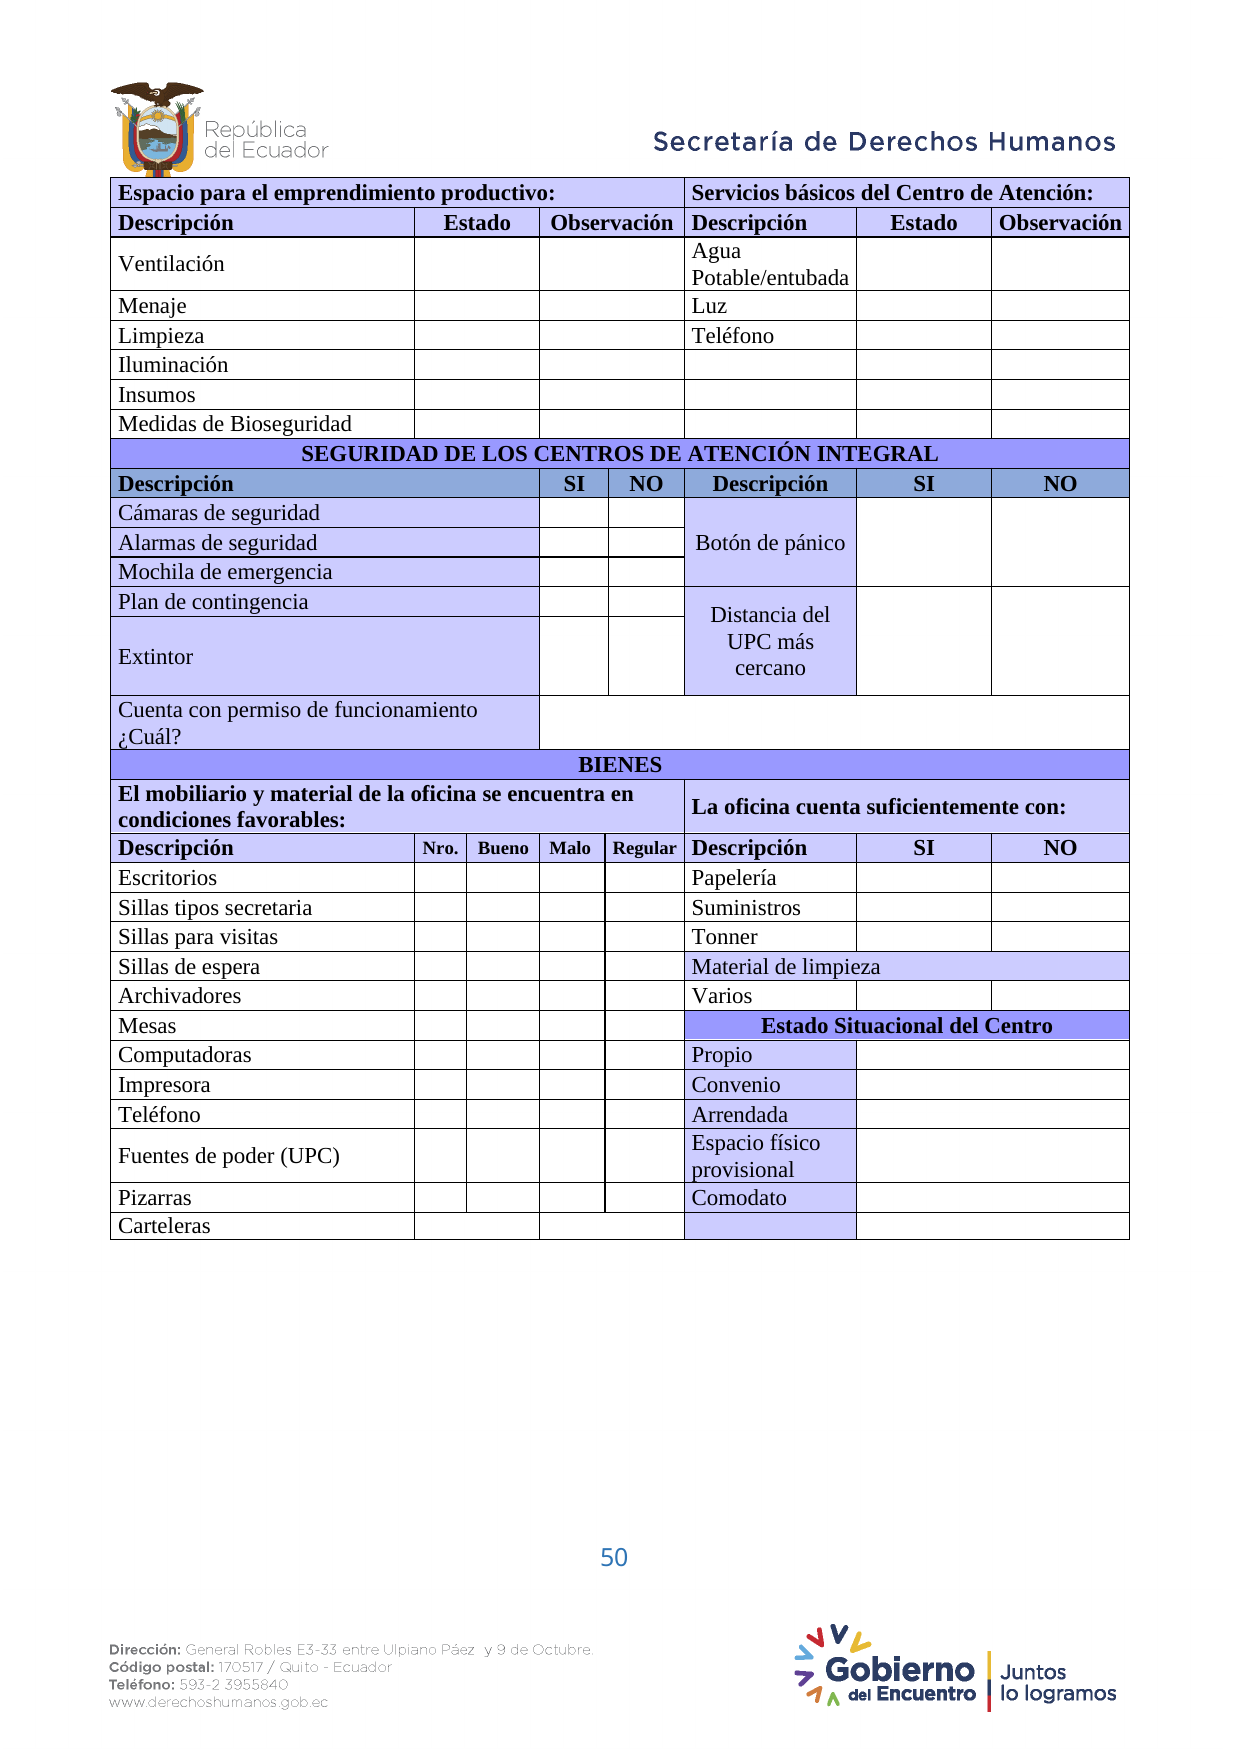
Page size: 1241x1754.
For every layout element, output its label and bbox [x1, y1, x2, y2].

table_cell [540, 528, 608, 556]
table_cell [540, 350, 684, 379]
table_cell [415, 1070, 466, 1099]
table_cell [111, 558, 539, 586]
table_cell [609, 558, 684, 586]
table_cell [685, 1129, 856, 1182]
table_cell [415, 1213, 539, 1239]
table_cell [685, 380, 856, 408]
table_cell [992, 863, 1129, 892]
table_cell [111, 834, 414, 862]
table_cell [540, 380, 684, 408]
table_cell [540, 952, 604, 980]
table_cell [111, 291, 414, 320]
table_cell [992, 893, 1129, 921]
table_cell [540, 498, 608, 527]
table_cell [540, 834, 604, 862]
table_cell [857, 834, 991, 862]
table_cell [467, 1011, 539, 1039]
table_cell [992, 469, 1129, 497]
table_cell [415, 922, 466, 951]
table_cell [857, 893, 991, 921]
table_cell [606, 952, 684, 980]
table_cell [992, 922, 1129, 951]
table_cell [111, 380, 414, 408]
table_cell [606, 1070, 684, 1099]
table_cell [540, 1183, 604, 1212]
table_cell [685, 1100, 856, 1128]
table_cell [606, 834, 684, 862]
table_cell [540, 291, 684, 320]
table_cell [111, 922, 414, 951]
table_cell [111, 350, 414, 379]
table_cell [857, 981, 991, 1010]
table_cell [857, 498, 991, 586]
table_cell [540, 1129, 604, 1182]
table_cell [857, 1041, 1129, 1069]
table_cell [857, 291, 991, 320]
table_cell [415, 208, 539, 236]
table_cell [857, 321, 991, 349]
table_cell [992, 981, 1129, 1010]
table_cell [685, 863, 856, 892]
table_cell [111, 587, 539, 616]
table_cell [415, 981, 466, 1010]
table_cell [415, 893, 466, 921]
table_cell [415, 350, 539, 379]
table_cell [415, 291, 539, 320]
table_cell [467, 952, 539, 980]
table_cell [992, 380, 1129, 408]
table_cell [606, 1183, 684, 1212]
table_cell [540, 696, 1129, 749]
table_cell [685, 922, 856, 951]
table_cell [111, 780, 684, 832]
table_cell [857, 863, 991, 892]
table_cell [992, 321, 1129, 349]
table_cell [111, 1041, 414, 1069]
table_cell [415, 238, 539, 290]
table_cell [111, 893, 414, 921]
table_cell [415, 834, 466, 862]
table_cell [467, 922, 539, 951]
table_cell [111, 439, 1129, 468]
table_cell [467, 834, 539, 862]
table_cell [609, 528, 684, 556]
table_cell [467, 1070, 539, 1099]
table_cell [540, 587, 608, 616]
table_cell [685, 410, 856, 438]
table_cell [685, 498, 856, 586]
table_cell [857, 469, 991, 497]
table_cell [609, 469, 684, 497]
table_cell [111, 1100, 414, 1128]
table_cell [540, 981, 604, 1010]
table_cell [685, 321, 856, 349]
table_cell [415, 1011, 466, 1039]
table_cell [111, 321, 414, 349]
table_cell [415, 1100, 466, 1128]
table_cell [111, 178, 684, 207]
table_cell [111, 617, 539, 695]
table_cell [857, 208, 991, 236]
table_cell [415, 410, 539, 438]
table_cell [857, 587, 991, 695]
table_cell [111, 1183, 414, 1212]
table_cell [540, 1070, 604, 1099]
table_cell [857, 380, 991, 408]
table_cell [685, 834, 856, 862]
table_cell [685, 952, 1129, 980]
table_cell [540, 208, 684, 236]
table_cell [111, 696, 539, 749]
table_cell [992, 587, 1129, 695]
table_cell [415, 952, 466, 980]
picture [2, 0, 1224, 1749]
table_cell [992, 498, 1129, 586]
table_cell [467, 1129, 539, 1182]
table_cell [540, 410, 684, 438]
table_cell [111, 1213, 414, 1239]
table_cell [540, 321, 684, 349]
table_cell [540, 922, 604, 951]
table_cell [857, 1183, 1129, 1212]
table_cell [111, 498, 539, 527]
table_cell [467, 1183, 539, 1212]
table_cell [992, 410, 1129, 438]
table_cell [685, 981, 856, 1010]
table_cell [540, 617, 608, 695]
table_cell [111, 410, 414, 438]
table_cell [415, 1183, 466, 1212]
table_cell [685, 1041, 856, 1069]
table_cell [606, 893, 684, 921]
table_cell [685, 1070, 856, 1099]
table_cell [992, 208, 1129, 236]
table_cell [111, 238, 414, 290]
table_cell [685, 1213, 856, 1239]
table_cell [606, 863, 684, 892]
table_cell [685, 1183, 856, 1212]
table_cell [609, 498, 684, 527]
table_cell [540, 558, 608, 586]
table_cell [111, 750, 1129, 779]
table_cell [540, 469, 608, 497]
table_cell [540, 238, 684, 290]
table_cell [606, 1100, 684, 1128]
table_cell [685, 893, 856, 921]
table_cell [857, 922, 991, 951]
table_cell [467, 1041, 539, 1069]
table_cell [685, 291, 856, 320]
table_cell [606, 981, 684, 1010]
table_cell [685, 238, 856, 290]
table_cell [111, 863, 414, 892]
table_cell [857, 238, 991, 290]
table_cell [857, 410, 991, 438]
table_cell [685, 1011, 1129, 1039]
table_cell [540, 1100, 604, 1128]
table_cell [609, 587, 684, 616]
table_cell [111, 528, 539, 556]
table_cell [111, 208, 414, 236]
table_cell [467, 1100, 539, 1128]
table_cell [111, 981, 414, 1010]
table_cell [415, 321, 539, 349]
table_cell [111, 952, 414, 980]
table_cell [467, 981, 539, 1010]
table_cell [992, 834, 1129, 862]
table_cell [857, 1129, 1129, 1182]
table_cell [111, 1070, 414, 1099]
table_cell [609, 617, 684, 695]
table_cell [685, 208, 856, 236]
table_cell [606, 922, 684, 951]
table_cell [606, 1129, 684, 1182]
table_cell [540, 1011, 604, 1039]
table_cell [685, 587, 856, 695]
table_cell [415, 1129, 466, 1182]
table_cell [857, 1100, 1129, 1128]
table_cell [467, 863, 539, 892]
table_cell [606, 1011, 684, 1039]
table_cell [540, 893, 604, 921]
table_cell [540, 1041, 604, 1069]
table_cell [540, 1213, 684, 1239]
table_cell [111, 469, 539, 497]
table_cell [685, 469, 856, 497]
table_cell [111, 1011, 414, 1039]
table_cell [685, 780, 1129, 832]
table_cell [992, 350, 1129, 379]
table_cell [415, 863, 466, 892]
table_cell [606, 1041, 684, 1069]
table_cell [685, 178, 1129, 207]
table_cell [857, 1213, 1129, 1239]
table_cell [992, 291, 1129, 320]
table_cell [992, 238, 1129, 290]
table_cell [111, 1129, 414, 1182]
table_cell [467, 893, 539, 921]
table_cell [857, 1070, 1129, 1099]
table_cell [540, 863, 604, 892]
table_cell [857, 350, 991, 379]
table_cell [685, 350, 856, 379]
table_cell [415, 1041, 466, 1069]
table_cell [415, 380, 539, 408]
